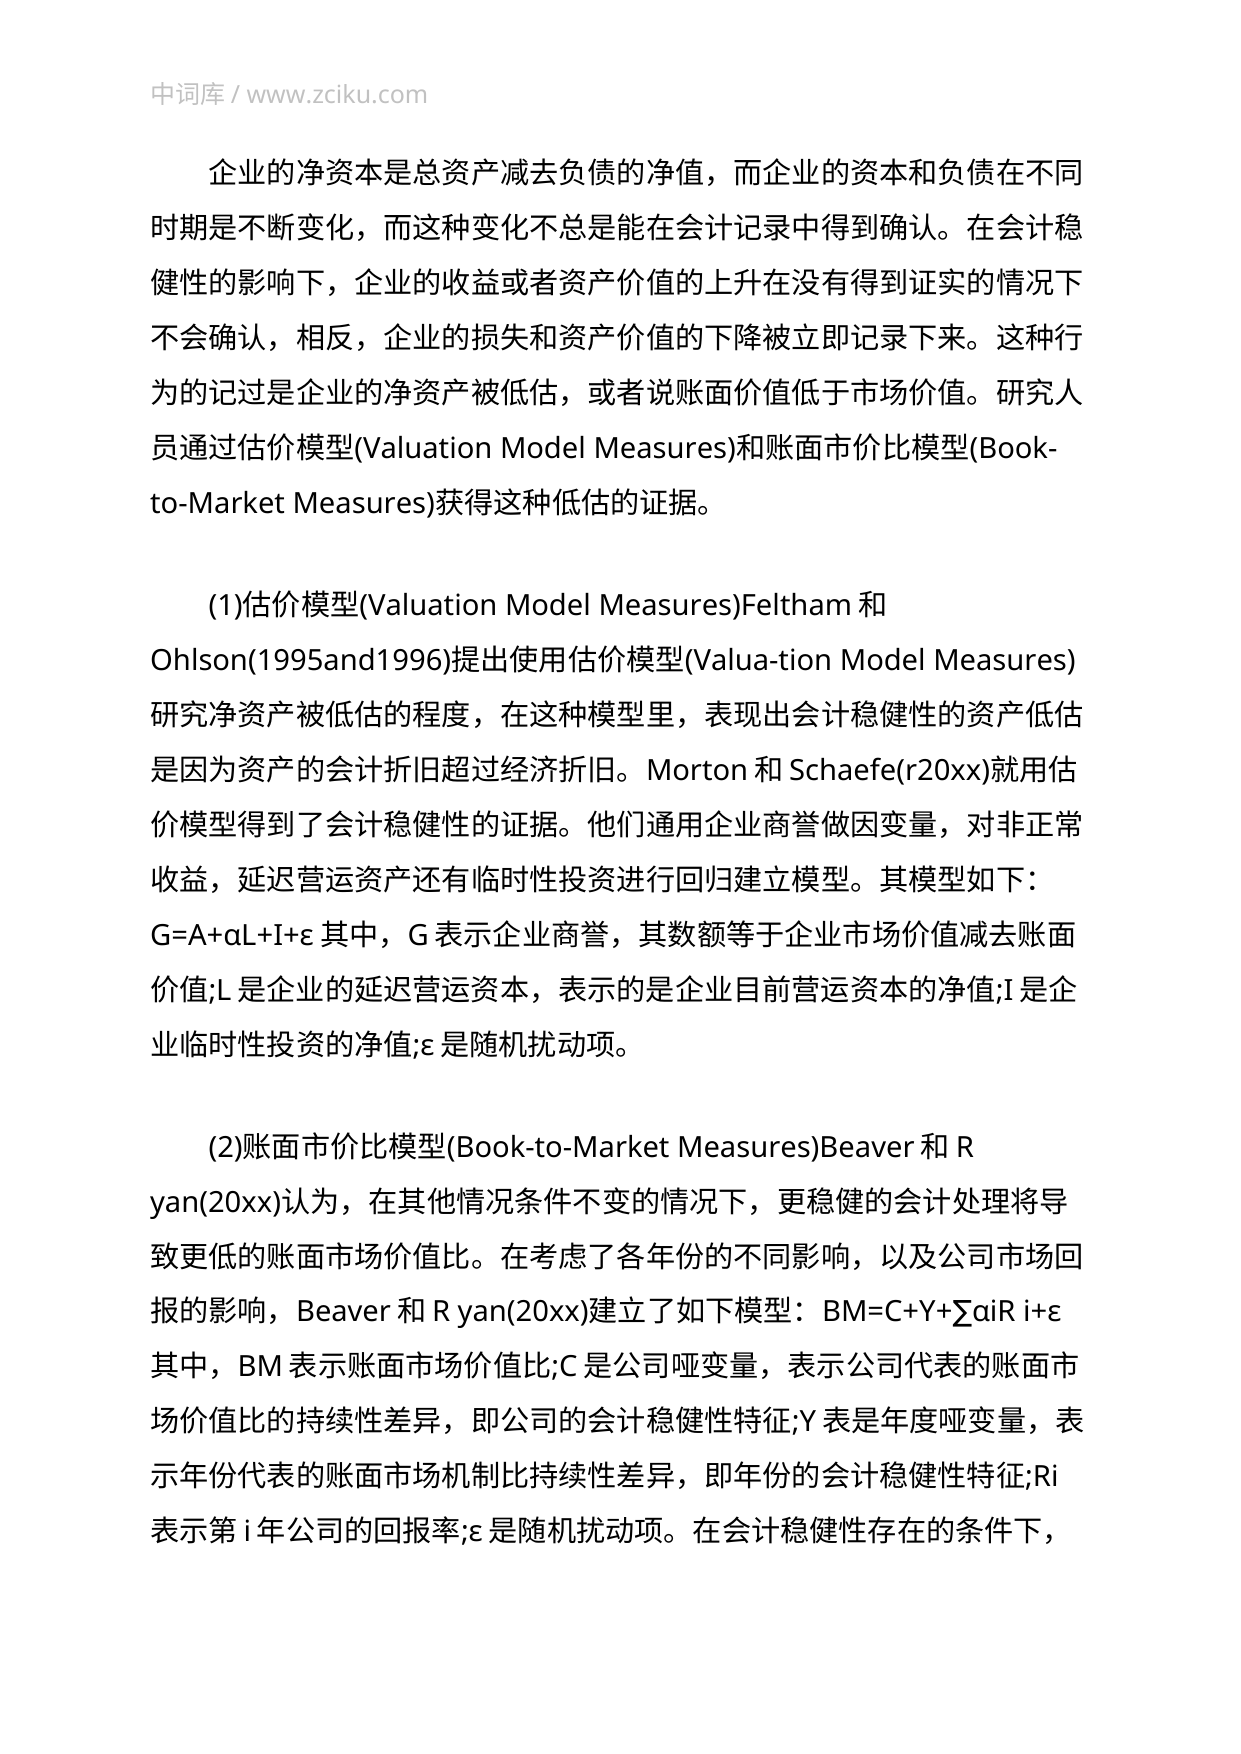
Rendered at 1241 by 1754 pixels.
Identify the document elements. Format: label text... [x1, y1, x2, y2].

text (1)估价模型(Valuation Model Measures)Feltham和Ohlson(1995and1996)提出使用估价模型(Valua-tion Model Measures)研究净资产被低估的程度，在这种模型里，表现出会计稳健性的资产低估是因为资产的会计折旧超过经济折旧。Morton和Schaefe(r20xx)就用估价模型得到了会计稳健性的证据。他们通用企业商誉做因变量，对非正常收益，延迟营运资产还有临时性投资进行回归建立模型。其模型如下：G=A+αL+I+ε其中，G表示企业商誉，其数额等于企业市场价值减去账面价值;L是企业的延迟营运资本，表示的是企业目前营运资本的净值;I是企业临时性投资的净值;ε是随机扰动项。 [150, 581, 1090, 1063]
text 企业的净资本是总资产减去负债的净值，而企业的资本和负债在不同时期是不断变化，而这种变化不总是能在会计记录中得到确认。在会计稳健性的影响下，企业的收益或者资产价值的上升在没有得到证实的情况下不会确认，相反，企业的损失和资产价值的下降被立即记录下来。这种行为的记过是企业的净资产被低估，或者说账面价值低于市场价值。研究人员通过估价模型(Valuation Model Measures)和账面市价比模型(Book-to-Market Measures)获得这种低估的证据。 [150, 150, 1090, 522]
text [150, 1123, 1090, 1550]
